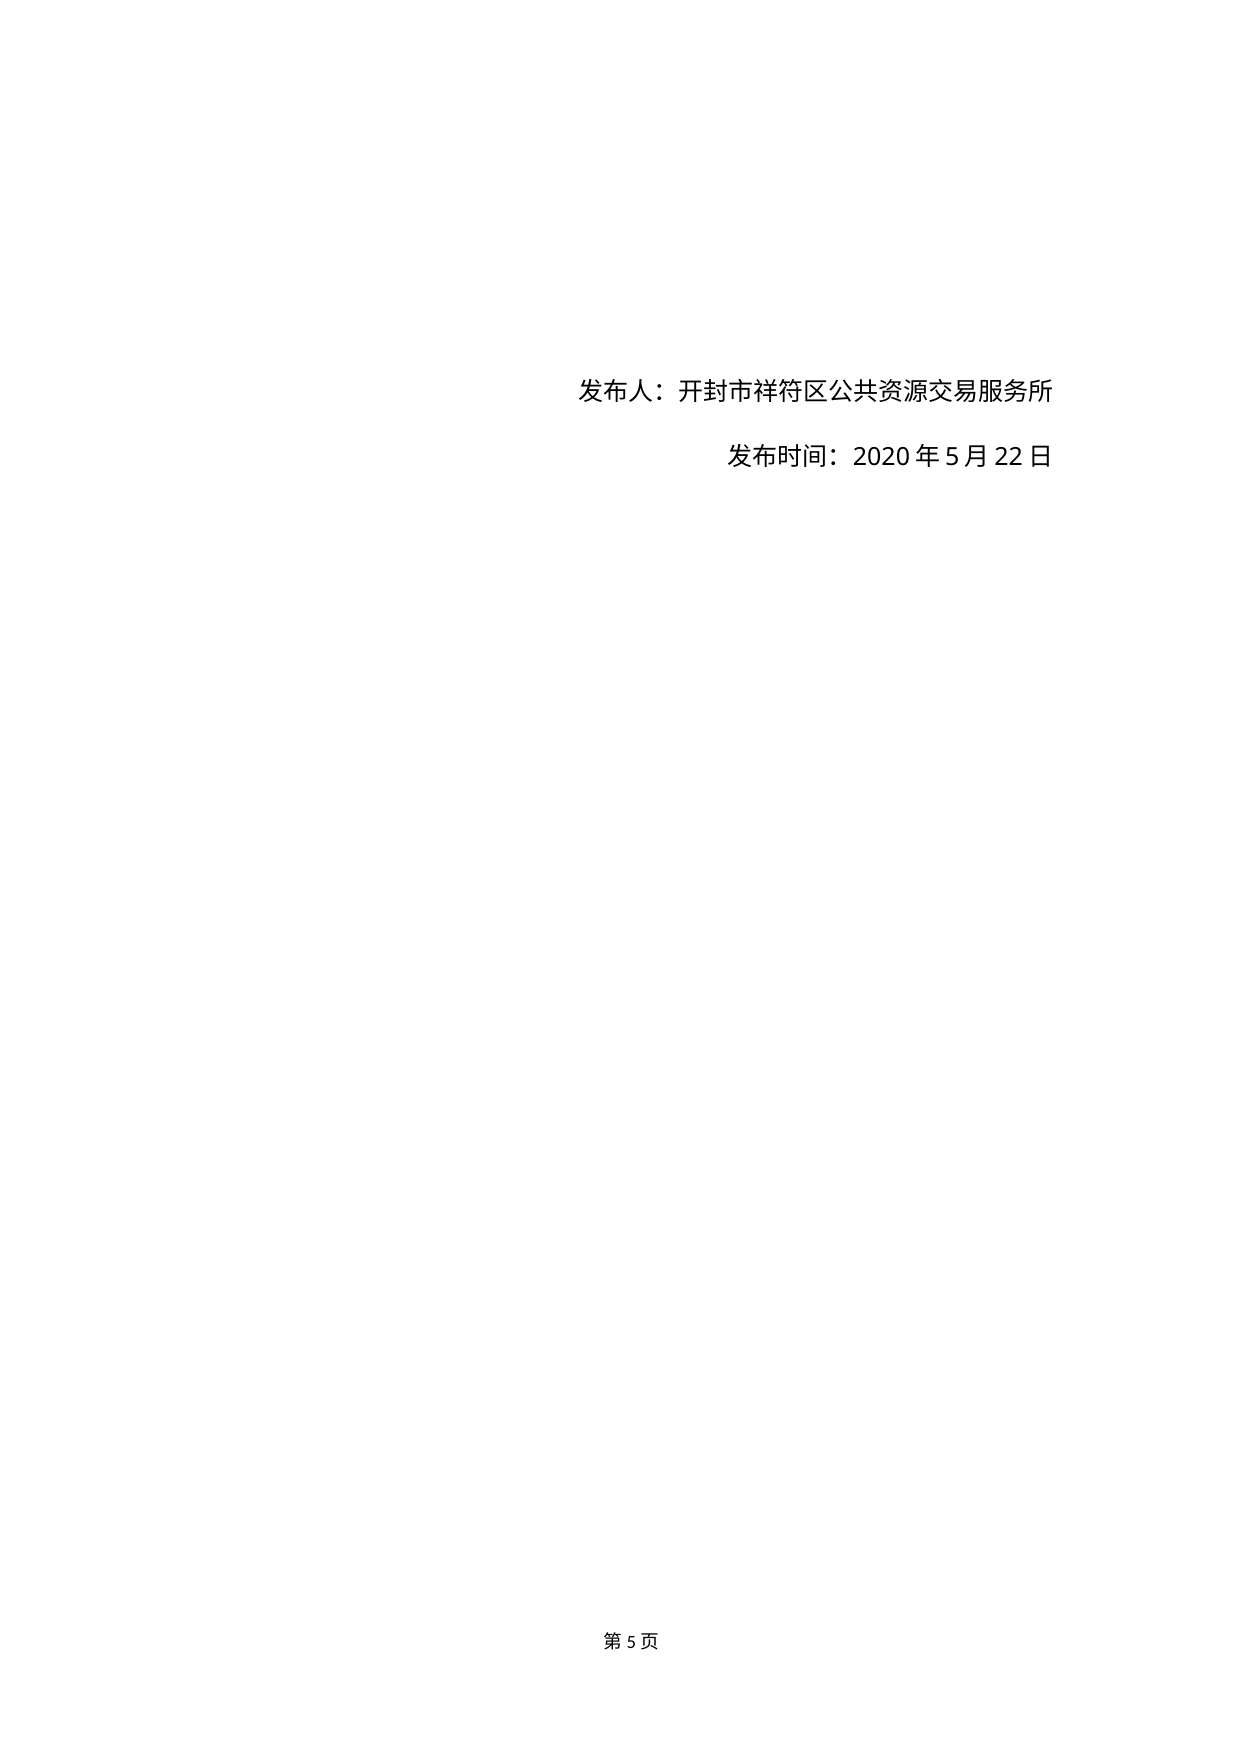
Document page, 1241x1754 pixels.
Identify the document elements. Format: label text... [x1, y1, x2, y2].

subtitle 发布人：开封市祥符区公共资源交易服务所 [187, 357, 1053, 422]
text 发布时间：2020年5月22日 [187, 422, 1053, 487]
